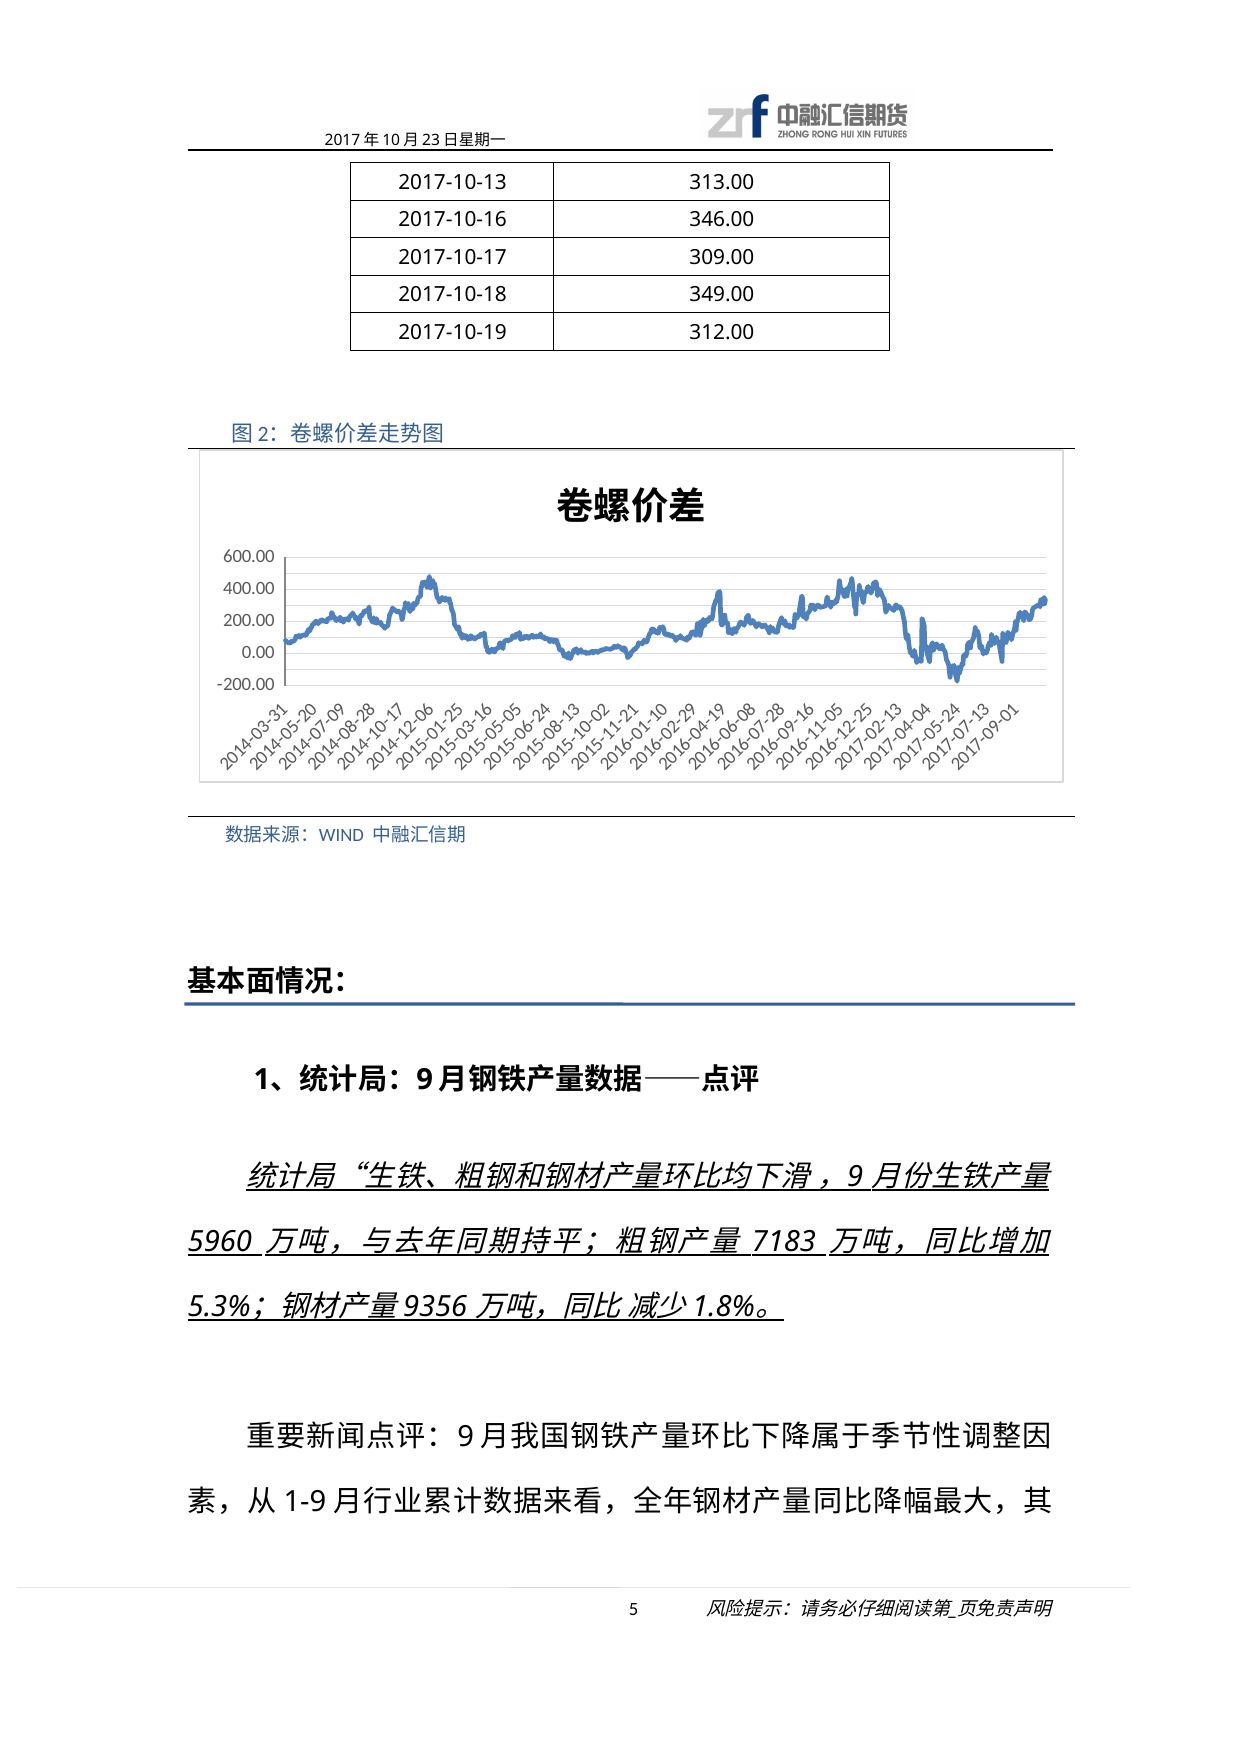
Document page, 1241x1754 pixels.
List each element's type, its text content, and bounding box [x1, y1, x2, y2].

table_cell 346.00 [554, 201, 889, 237]
table_cell 2017-10-18 [351, 276, 553, 312]
table_header [188, 449, 1075, 816]
table_cell 349.00 [554, 276, 889, 312]
table_cell 2017-10-17 [351, 238, 553, 274]
table_cell 2017-10-13 [351, 163, 553, 199]
text 统计局“生铁、粗钢和钢材产量环比均下滑 ，9 月份生铁产量 5960 万吨，与去年同期持平；粗钢产量 7183 万吨，同比增加 5.3%；钢材产量 9356 万吨，同比 减少 1.8%。 [187, 1142, 1053, 1337]
table_cell 2017-10-19 [351, 313, 553, 349]
text 数据来源：WIND 中融汇信期 [187, 817, 1053, 849]
text 图2：卷螺价差走势图 [187, 416, 1053, 448]
table_cell 2017-10-16 [351, 201, 553, 237]
text 重要新闻点评：9月我国钢铁产量环比下降属于季节性调整因素，从1-9月行业累计数据来看，全年钢材产量同比降幅最大，其次是生铁累计产量同比将实现微幅增长，而我们预计全年粗钢产量同比增幅至少在4个点以上。 [187, 1402, 1053, 1532]
text 基本面情况： [187, 947, 1053, 1002]
table_cell 313.00 [554, 163, 889, 199]
table_cell 309.00 [554, 238, 889, 274]
table_cell 312.00 [554, 313, 889, 349]
picture [698, 88, 916, 145]
text 1、统计局：9月钢铁产量数据——点评 [187, 1044, 1053, 1109]
